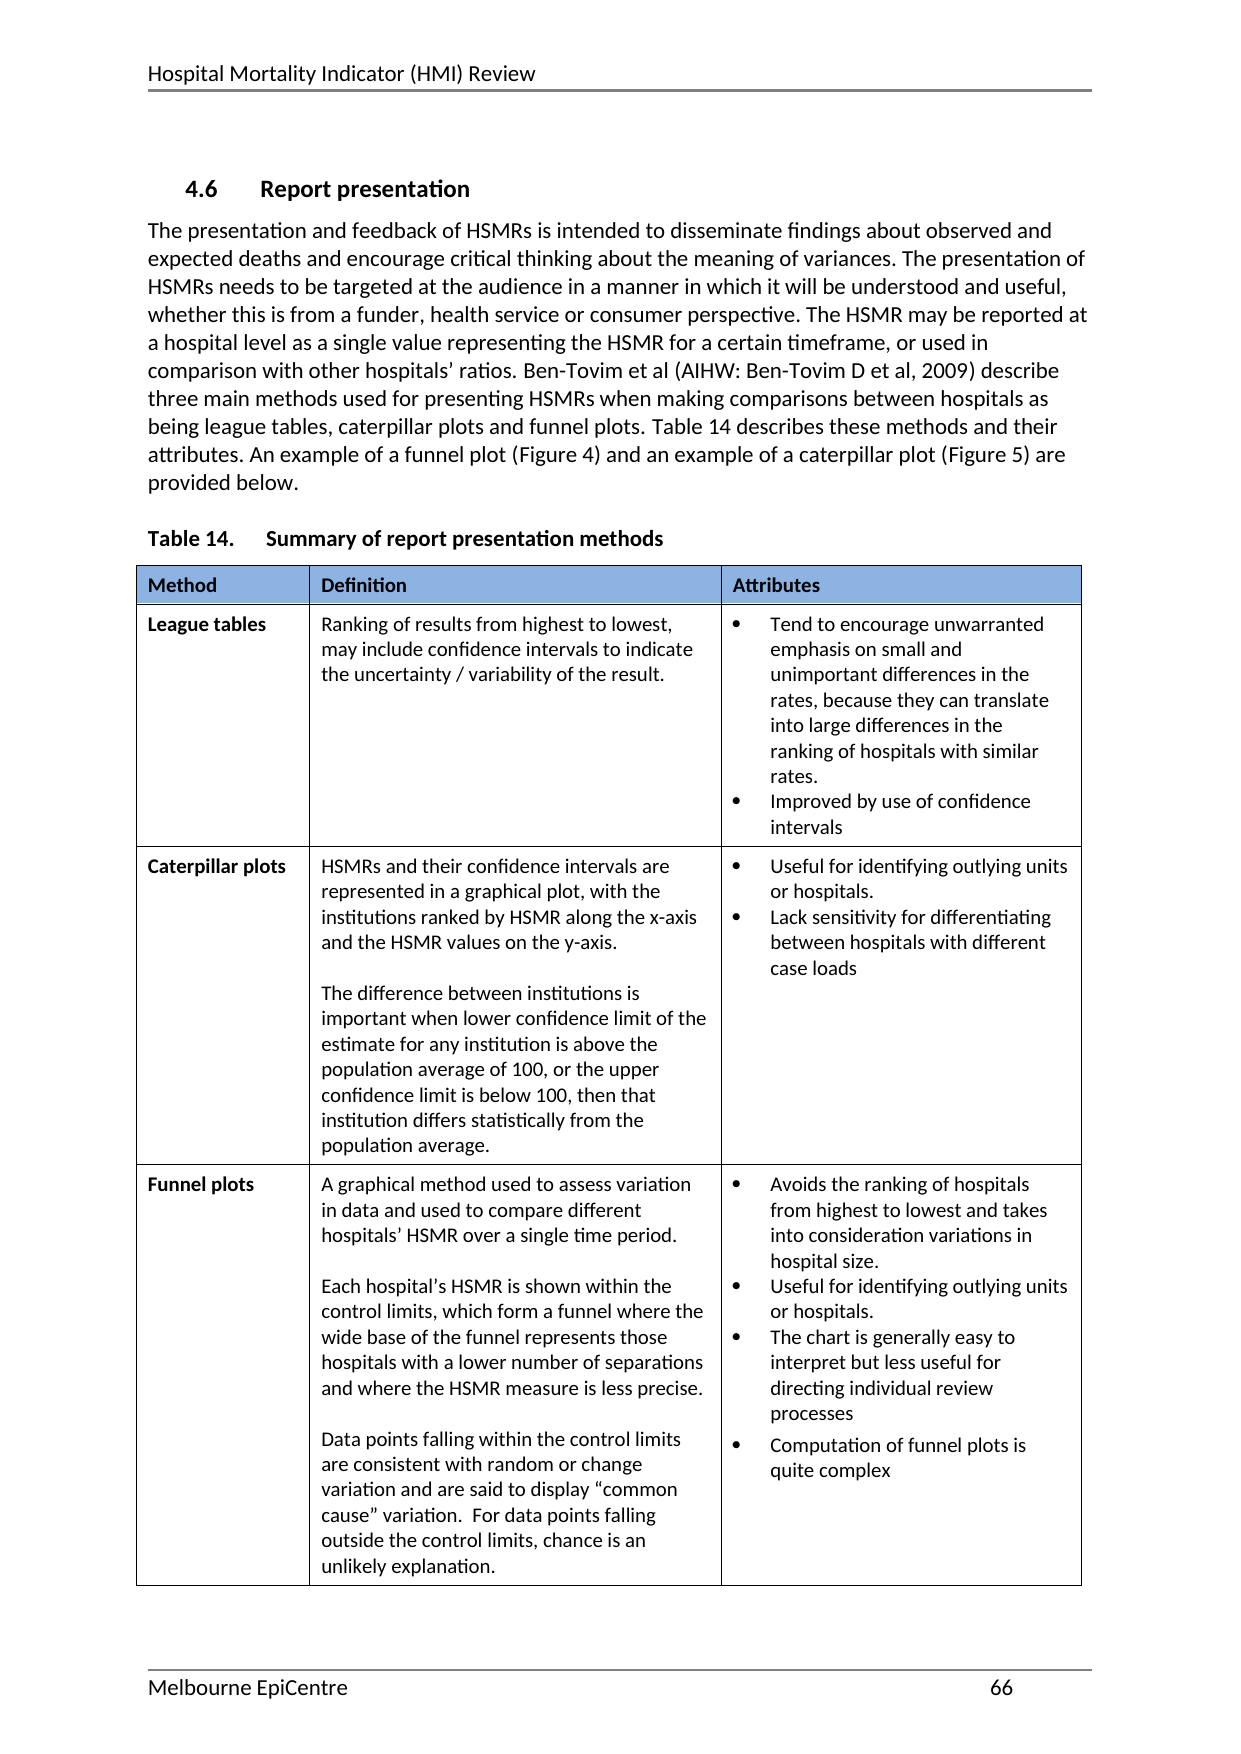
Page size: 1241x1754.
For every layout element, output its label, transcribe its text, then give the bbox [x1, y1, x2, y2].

text Table 14. Summary of report presentation methods [148, 524, 1092, 552]
table_header Definition [310, 566, 721, 603]
table_cell Caterpillar plots [137, 847, 309, 1164]
table_cell Avoids the ranking of hospitals from highest to lowest and takes into consideration variations in hospital size. Useful for identifying outlying units or hospitals. The chart is generally easy to interpret but less useful for directing individual review processes Computation of funnel plots is quite complex [722, 1165, 1081, 1584]
subtitle Report presentation [185, 173, 1092, 203]
text The presentation and feedback of HSMRs is intended to disseminate findings about observed and expected deaths and encourage critical thinking about the meaning of variances. The presentation of HSMRs needs to be targeted at the audience in a manner in which it will be understood and useful, whether this is from a funder, health service or consumer perspective. The HSMR may be reported at a hospital level as a single value representing the HSMR for a certain timeframe, or used in comparison with other hospitals’ ratios. Ben-Tovim et al (AIHW: Ben-Tovim D et al, 2009) describe three main methods used for presenting HSMRs when making comparisons between hospitals as being league tables, caterpillar plots and funnel plots. Table 14 describes these methods and their attributes. An example of a funnel plot (Figure 4) and an example of a caterpillar plot (Figure 5) are provided below. [148, 216, 1092, 496]
table_header Method [137, 566, 309, 603]
table_header Attributes [722, 566, 1081, 603]
table_cell Ranking of results from highest to lowest, may include confidence intervals to indicate the uncertainty / variability of the result. [310, 605, 721, 846]
table_cell League tables [137, 605, 309, 846]
table_cell Useful for identifying outlying units or hospitals. Lack sensitivity for differentiating between hospitals with different case loads [722, 847, 1081, 1164]
table_cell Tend to encourage unwarranted emphasis on small and unimportant differences in the rates, because they can translate into large differences in the ranking of hospitals with similar rates. Improved by use of confidence intervals [722, 605, 1081, 846]
table_cell A graphical method used to assess variation in data and used to compare different hospitals’ HSMR over a single time period. Each hospital’s HSMR is shown within the control limits, which form a funnel where the wide base of the funnel represents those hospitals with a lower number of separations and where the HSMR measure is less precise. Data points falling within the control limits are consistent with random or change variation and are said to display “common cause” variation. For data points falling outside the control limits, chance is an unlikely explanation. [310, 1165, 721, 1584]
table_cell Funnel plots [137, 1165, 309, 1584]
table_cell HSMRs and their confidence intervals are represented in a graphical plot, with the institutions ranked by HSMR along the x-axis and the HSMR values on the y-axis. The difference between institutions is important when lower confidence limit of the estimate for any institution is above the population average of 100, or the upper confidence limit is below 100, then that institution differs statistically from the population average. [310, 847, 721, 1164]
